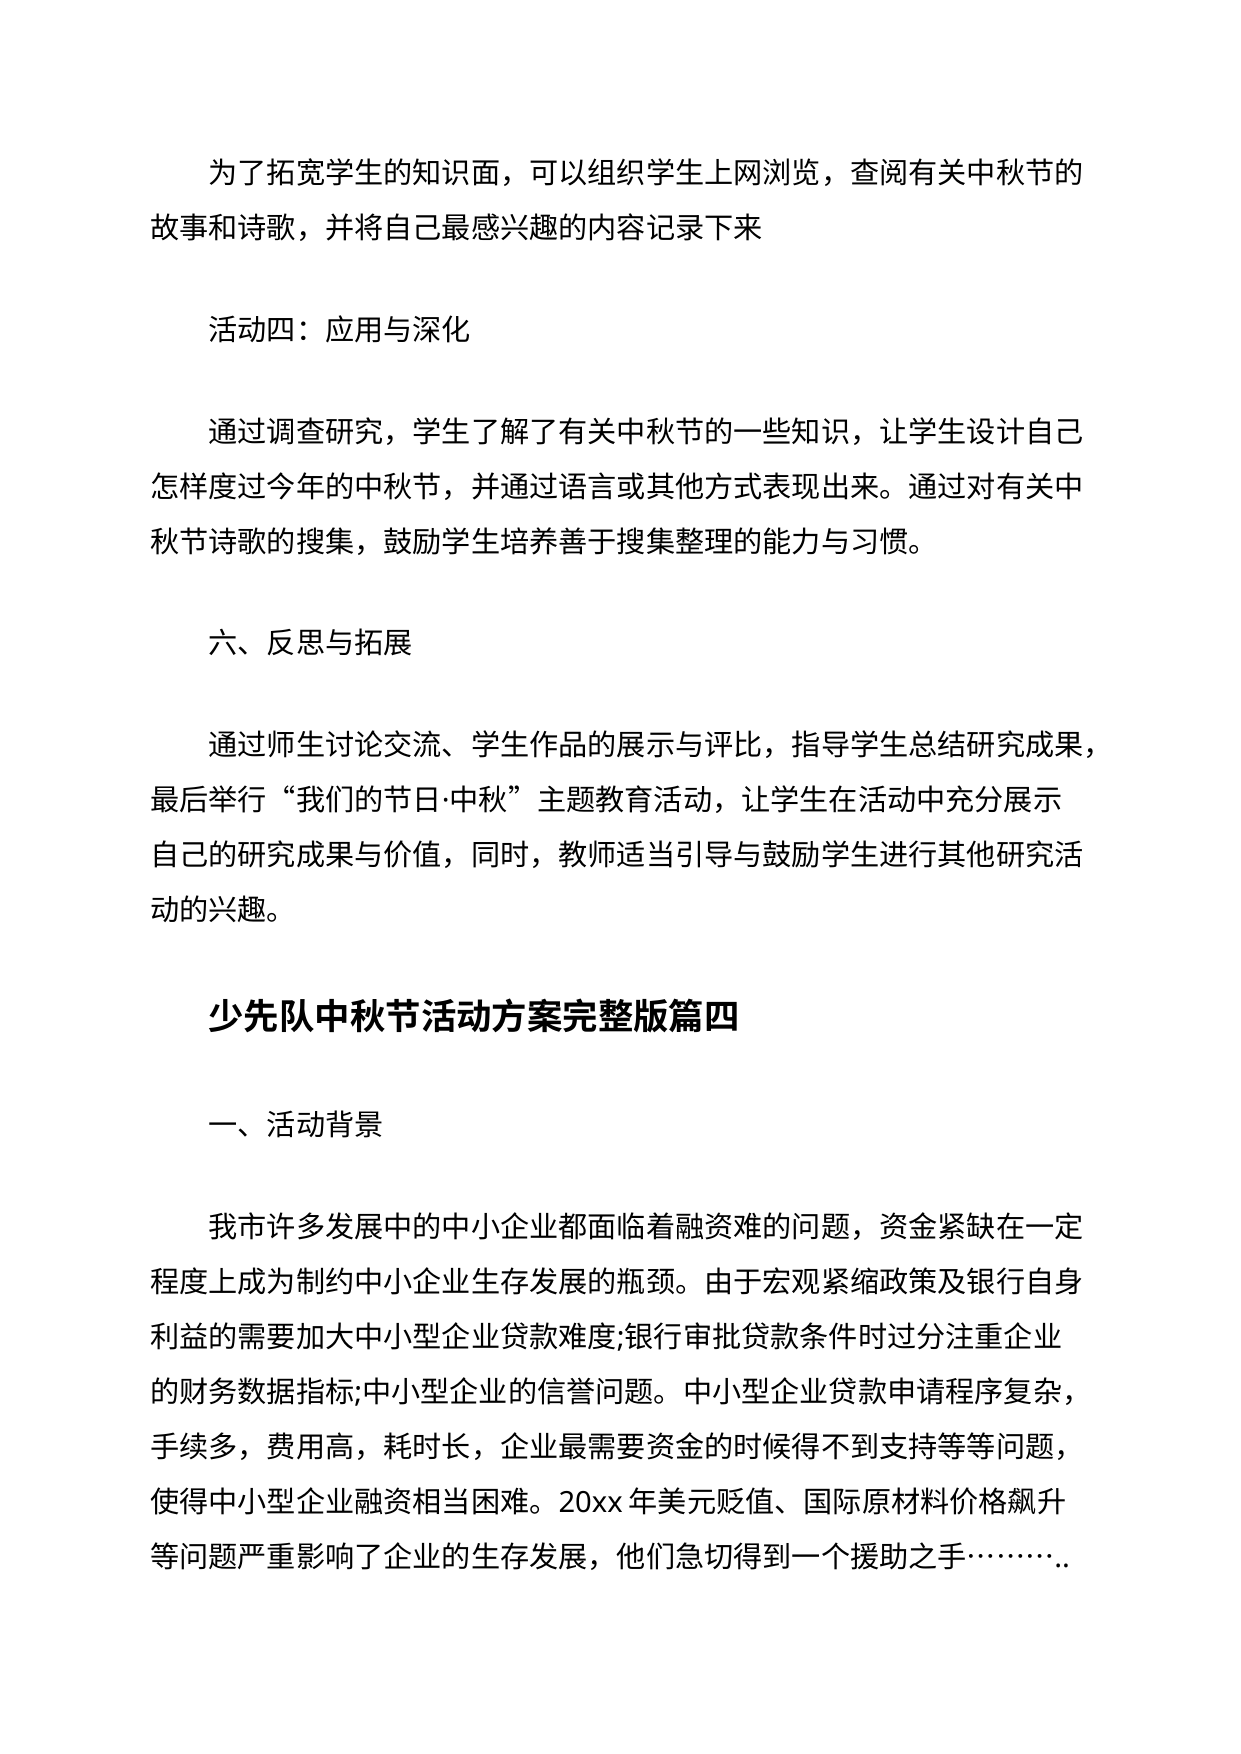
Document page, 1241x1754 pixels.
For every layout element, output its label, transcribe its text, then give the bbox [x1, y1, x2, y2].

text 为了拓宽学生的知识面，可以组织学生上网浏览，查阅有关中秋节的故事和诗歌，并将自己最感兴趣的内容记录下来 [150, 150, 1090, 247]
text 通过调查研究，学生了解了有关中秋节的一些知识，让学生设计自己怎样度过今年的中秋节，并通过语言或其他方式表现出来。通过对有关中秋节诗歌的搜集，鼓励学生培养善于搜集整理的能力与习惯。 [150, 408, 1090, 561]
text 六、反思与拓展 [150, 620, 1090, 662]
text 一、活动背景 [150, 1102, 1090, 1144]
text 我市许多发展中的中小企业都面临着融资难的问题，资金紧缺在一定程度上成为制约中小企业生存发展的瓶颈。由于宏观紧缩政策及银行自身利益的需要加大中小型企业贷款难度;银行审批贷款条件时过分注重企业的财务数据指标;中小型企业的信誉问题。中小型企业贷款申请程序复杂，手续多，费用高，耗时长，企业最需要资金的时候得不到支持等等问题，使得中小型企业融资相当困难。20xx年美元贬值、国际原材料价格飙升等问题严重影响了企业的生存发展，他们急切得到一个援助之手……….. [150, 1203, 1090, 1576]
text 通过师生讨论交流、学生作品的展示与评比，指导学生总结研究成果，最后举行“我们的节日·中秋”主题教育活动，让学生在活动中充分展示自己的研究成果与价值，同时，教师适当引导与鼓励学生进行其他研究活动的兴趣。 [150, 722, 1090, 929]
text 活动四：应用与深化 [150, 307, 1090, 349]
text 少先队中秋节活动方案完整版篇四 [150, 988, 1090, 1039]
